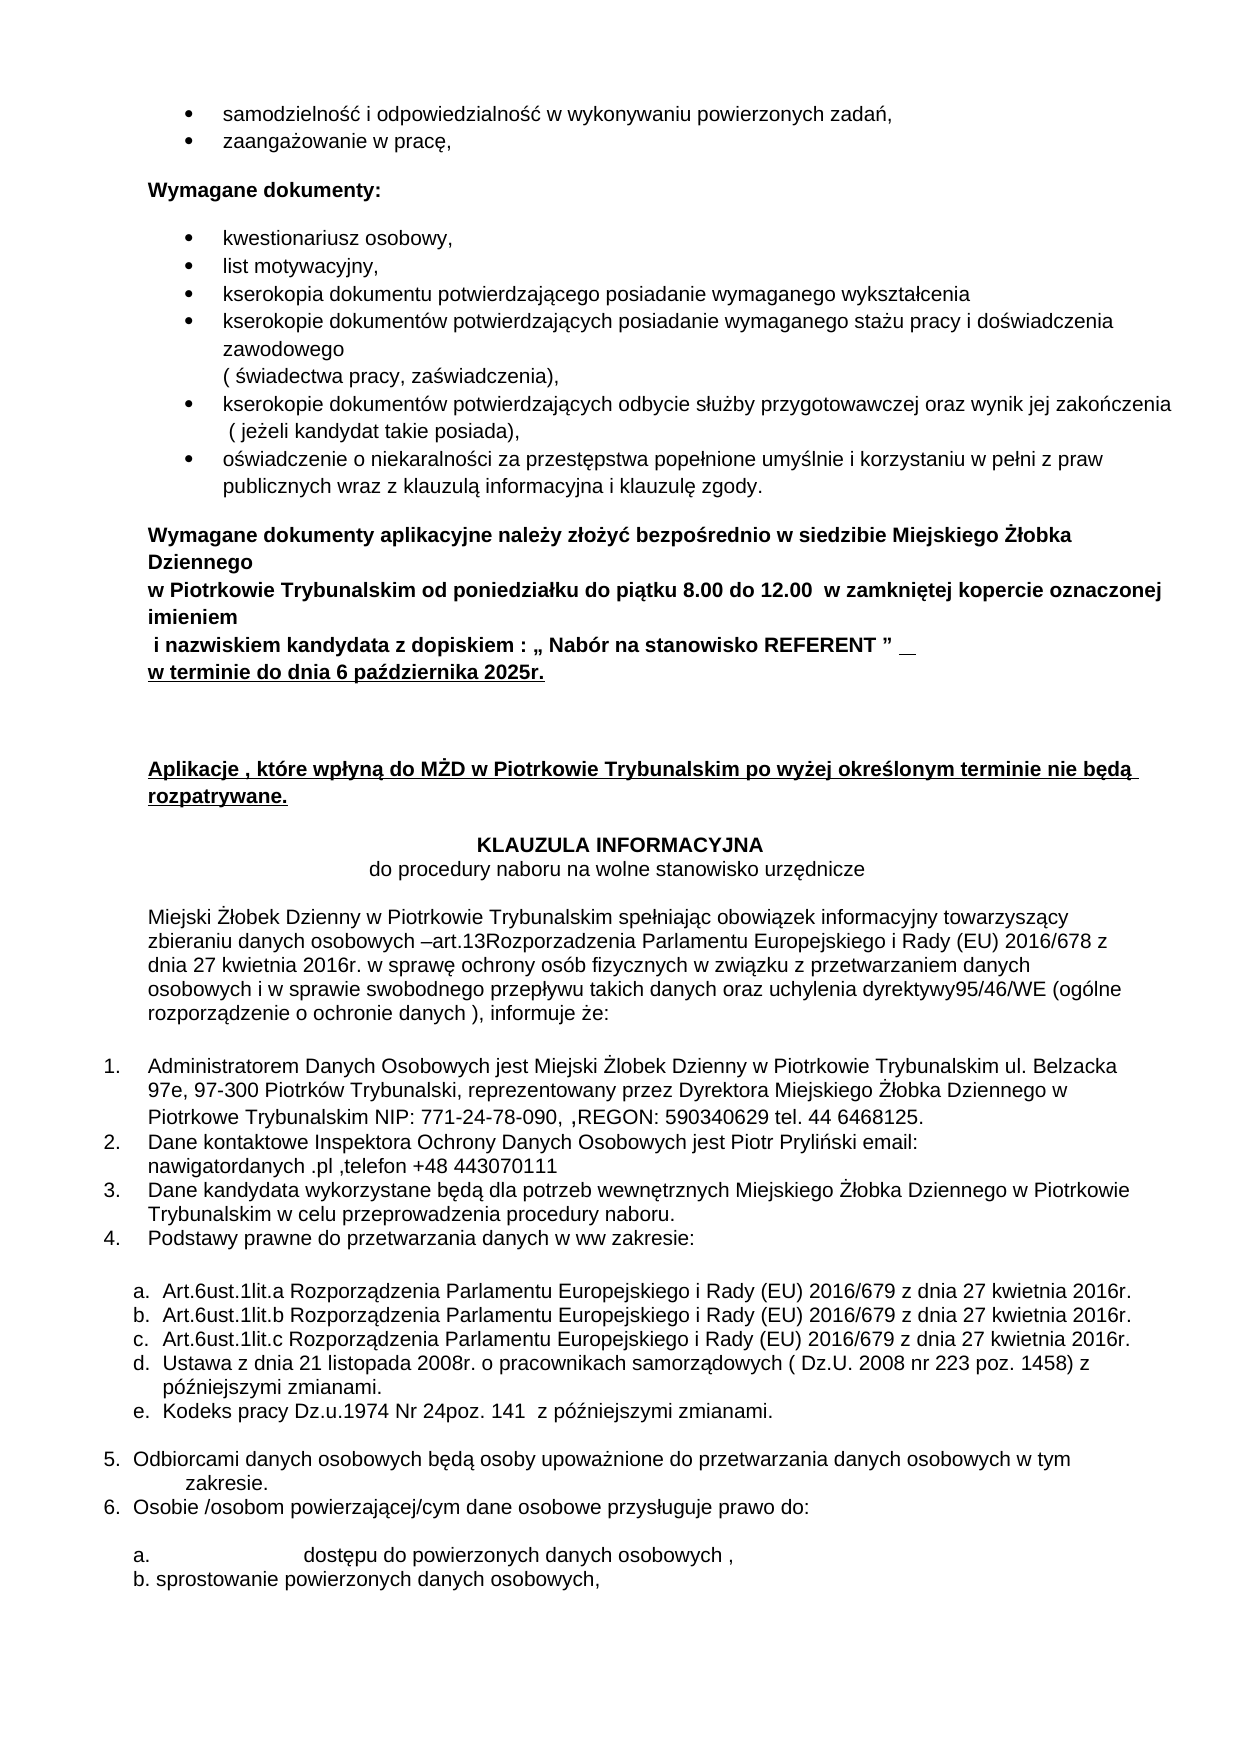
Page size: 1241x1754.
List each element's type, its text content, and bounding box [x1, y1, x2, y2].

list Podstawy prawne do przetwarzania danych w ww zakresie: [103, 1226, 1137, 1250]
list Osobie /osobom powierzającej/cym dane osobowe przysługuje prawo do: [103, 1495, 1137, 1519]
list zaangażowanie w pracę, [185, 129, 1137, 153]
list kserokopia dokumentu potwierdzającego posiadanie wymaganego wykształcenia [185, 281, 1137, 305]
list Odbiorcami danych osobowych będą osoby upoważnione do przetwarzania danych osobowych w tym zakresie. [103, 1447, 1137, 1495]
list Dane kontaktowe Inspektora Ochrony Danych Osobowych jest Piotr Pryliński email: nawigatordanych .pl ,telefon +48 443070111 [103, 1130, 1137, 1178]
list kwestionariusz osobowy, [185, 226, 1137, 250]
list dostępu do powierzonych danych osobowych , [133, 1543, 1137, 1567]
list oświadczenie o niekaralności za przestępstwa popełnione umyślnie i korzystaniu w pełni z praw publicznych wraz z klauzulą informacyjna i klauzulę zgody. [185, 447, 1181, 498]
list kserokopie dokumentów potwierdzających posiadanie wymaganego stażu pracy i doświadczenia zawodowego ( świadectwa pracy, zaświadczenia), [185, 309, 1181, 388]
list Administratorem Danych Osobowych jest Miejski Żlobek Dzienny w Piotrkowie Trybunalskim ul. Belzacka 97e, 97-300 Piotrków Trybunalski, reprezentowany przez Dyrektora Miejskiego Żłobka Dziennego w Piotrkowe Trybunalskim NIP: 771-24-78-090, ,REGON: 590340629 tel. 44 6468125. [103, 1053, 1137, 1130]
text Wymagane dokumenty: [148, 178, 1137, 202]
text KLAUZULA INFORMACYJNA [103, 833, 1137, 857]
list kserokopie dokumentów potwierdzających odbycie służby przygotowawczej oraz wynik jej zakończenia ( jeżeli kandydat takie posiada), [185, 392, 1181, 443]
list b. sprostowanie powierzonych danych osobowych, [133, 1567, 1137, 1591]
list Art.6ust.1lit.a Rozporządzenia Parlamentu Europejskiego i Rady (EU) 2016/679 z dnia 27 kwietnia 2016r. [133, 1279, 1137, 1303]
text do procedury naboru na wolne stanowisko urzędnicze [266, 857, 1137, 881]
list Dane kandydata wykorzystane będą dla potrzeb wewnętrznych Miejskiego Żłobka Dziennego w Piotrkowie Trybunalskim w celu przeprowadzenia procedury naboru. [103, 1178, 1137, 1226]
list Art.6ust.1lit.b Rozporządzenia Parlamentu Europejskiego i Rady (EU) 2016/679 z dnia 27 kwietnia 2016r. [133, 1303, 1137, 1327]
list Ustawa z dnia 21 listopada 2008r. o pracownikach samorządowych ( Dz.U. 2008 nr 223 poz. 1458) z późniejszymi zmianami. [133, 1351, 1137, 1399]
text Miejski Żłobek Dzienny w Piotrkowie Trybunalskim spełniając obowiązek informacyjny towarzyszący zbieraniu danych osobowych –art.13Rozporzadzenia Parlamentu Europejskiego i Rady (EU) 2016/678 z dnia 27 kwietnia 2016r. w sprawę ochrony osób fizycznych w związku z przetwarzaniem danych osobowych i w sprawie swobodnego przepływu takich danych oraz uchylenia dyrektywy95/46/WE (ogólne rozporządzenie o ochronie danych ), informuje że: [148, 904, 1137, 1024]
list Kodeks pracy Dz.u.1974 Nr 24poz. 141 z późniejszymi zmianami. [133, 1399, 1137, 1423]
text Wymagane dokumenty aplikacyjne należy złożyć bezpośrednio w siedzibie Miejskiego Żłobka Dziennego w Piotrkowie Trybunalskim od poniedziałku do piątku 8.00 do 12.00 w zamkniętej kopercie oznaczonej imieniem i nazwiskiem kandydata z dopiskiem : „ Nabór na stanowisko REFERENT ” w terminie do dnia 6 października 2025r. [148, 523, 1181, 684]
list samodzielność i odpowiedzialność w wykonywaniu powierzonych zadań, [185, 102, 1137, 126]
list Art.6ust.1lit.c Rozporządzenia Parlamentu Europejskiego i Rady (EU) 2016/679 z dnia 27 kwietnia 2016r. [133, 1327, 1137, 1351]
list list motywacyjny, [185, 254, 1137, 278]
text Aplikacje , które wpłyną do MŻD w Piotrkowie Trybunalskim po wyżej określonym terminie nie będą rozpatrywane. [148, 757, 1181, 808]
